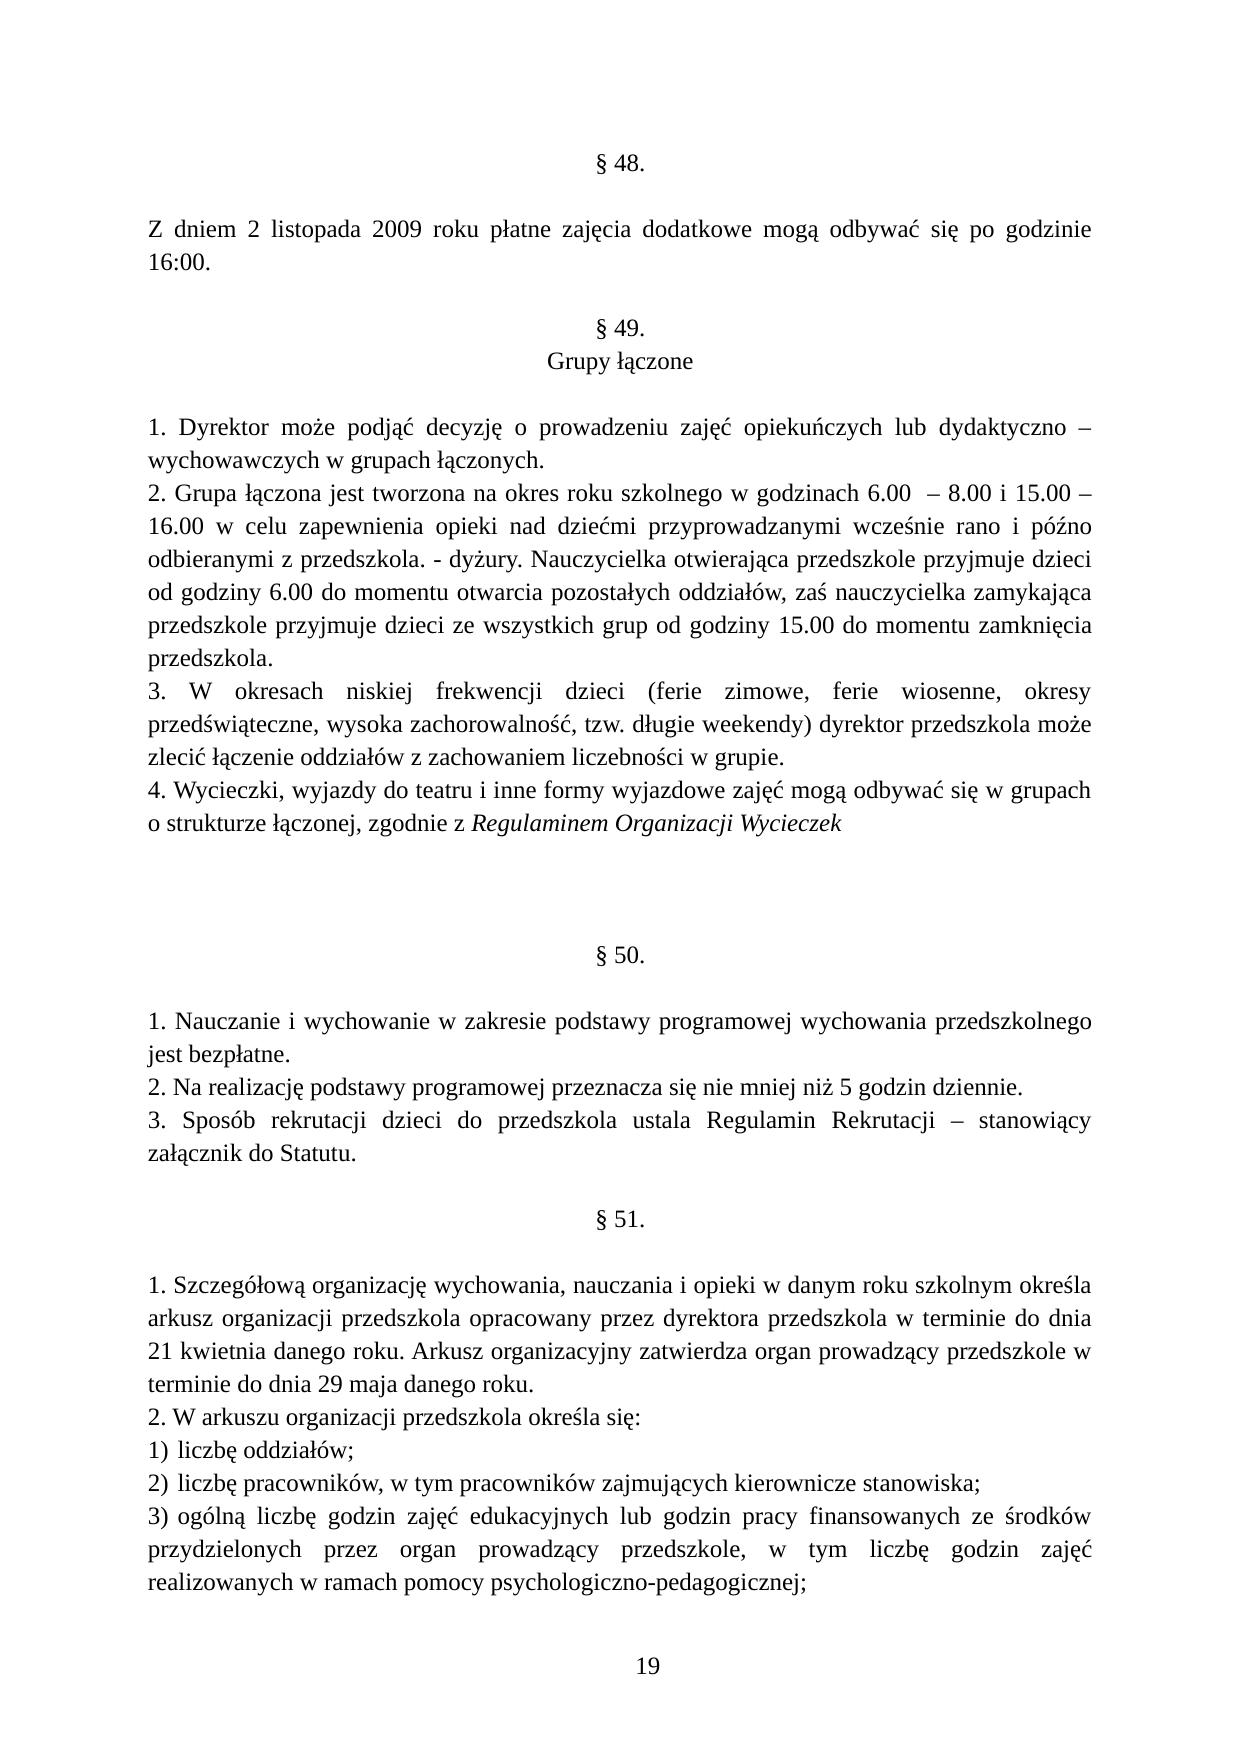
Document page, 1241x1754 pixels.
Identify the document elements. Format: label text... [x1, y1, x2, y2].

text § 51. [148, 1204, 1093, 1233]
text 1. Dyrektor może podjąć decyzję o prowadzeniu zajęć opiekuńczych lub dydaktyczno –wychowawczych w grupach łączonych. [148, 412, 1093, 473]
text § 48. [148, 148, 1093, 176]
text § 50. [148, 940, 1093, 969]
text 2. W arkuszu organizacji przedszkola określa się: [148, 1402, 1093, 1431]
text Grupy łączone [148, 346, 1093, 374]
text 4. Wycieczki, wyjazdy do teatru i inne formy wyjazdowe zajęć mogą odbywać się w grupach o strukturze łączonej, zgodnie z Regulaminem Organizacji Wycieczek [148, 775, 1093, 837]
text 2. Na realizację podstawy programowej przeznacza się nie mniej niż 5 godzin dziennie. [148, 1072, 1093, 1101]
text Z dniem 2 listopada 2009 roku płatne zajęcia dodatkowe mogą odbywać się po godzinie 16:00. [148, 214, 1093, 275]
list ogólną liczbę godzin zajęć edukacyjnych lub godzin pracy finansowanych ze środków przydzielonych przez organ prowadzący przedszkole, w tym liczbę godzin zajęć realizowanych w ramach pomocy psychologiczno-pedagogicznej; [148, 1501, 1093, 1596]
text 3. W okresach niskiej frekwencji dzieci (ferie zimowe, ferie wiosenne, okresy przedświąteczne, wysoka zachorowalność, tzw. długie weekendy) dyrektor przedszkola może zlecić łączenie oddziałów z zachowaniem liczebności w grupie. [148, 676, 1093, 771]
text 1. Nauczanie i wychowanie w zakresie podstawy programowej wychowania przedszkolnego jest bezpłatne. [148, 1006, 1093, 1068]
list liczbę pracowników, w tym pracowników zajmujących kierownicze stanowiska; [148, 1468, 1093, 1497]
text § 49. [148, 313, 1093, 341]
text 1. Szczegółową organizację wychowania, nauczania i opieki w danym roku szkolnym określa arkusz organizacji przedszkola opracowany przez dyrektora przedszkola w terminie do dnia 21 kwietnia danego roku. Arkusz organizacyjny zatwierdza organ prowadzący przedszkole w terminie do dnia 29 maja danego roku. [148, 1270, 1093, 1398]
text 2. Grupa łączona jest tworzona na okres roku szkolnego w godzinach 6.00 – 8.00 i 15.00 – 16.00 w celu zapewnienia opieki nad dziećmi przyprowadzanymi wcześnie rano i późno odbieranymi z przedszkola. - dyżury. Nauczycielka otwierająca przedszkole przyjmuje dzieci od godziny 6.00 do momentu otwarcia pozostałych oddziałów, zaś nauczycielka zamykająca przedszkole przyjmuje dzieci ze wszystkich grup od godziny 15.00 do momentu zamknięcia przedszkola. [148, 478, 1093, 672]
list liczbę oddziałów; [148, 1435, 1093, 1464]
text 3. Sposób rekrutacji dzieci do przedszkola ustala Regulamin Rekrutacji – stanowiący załącznik do Statutu. [148, 1105, 1093, 1167]
